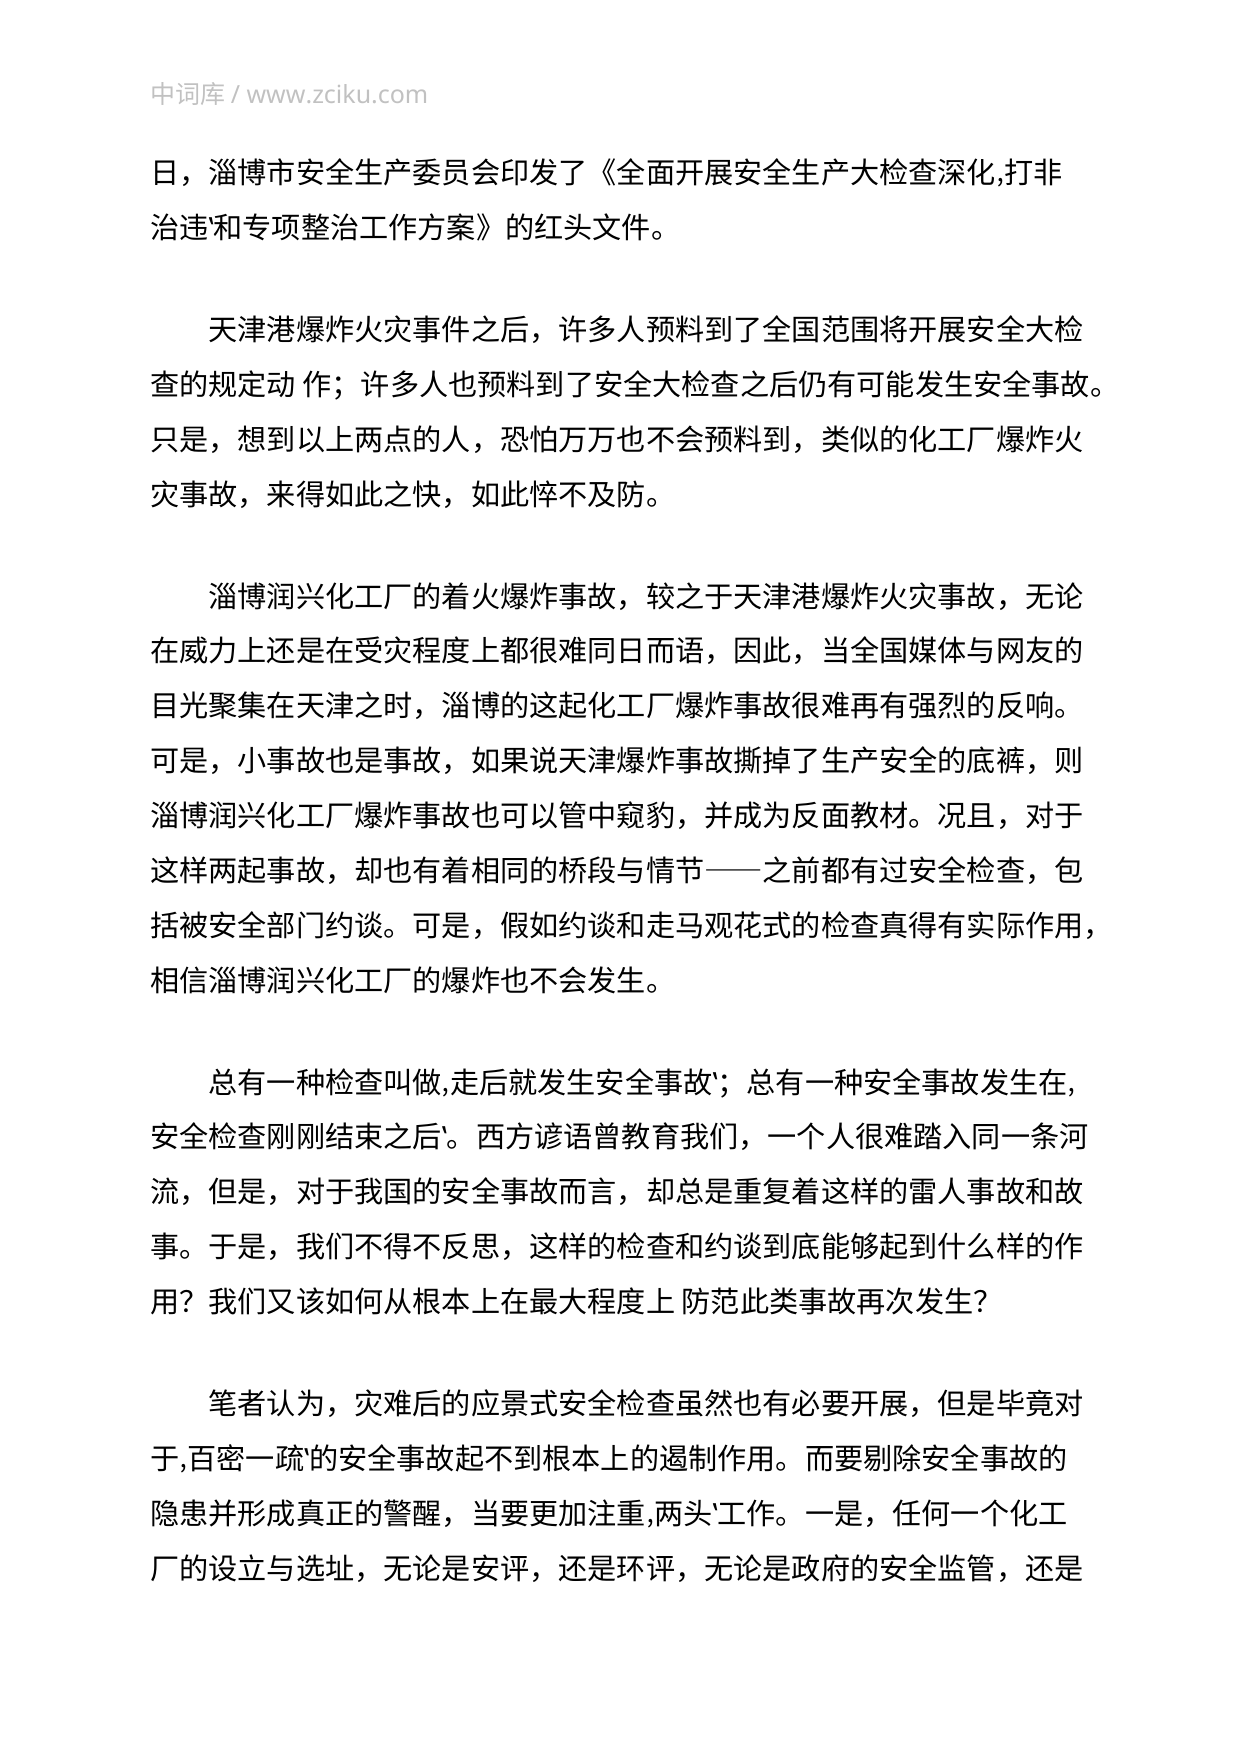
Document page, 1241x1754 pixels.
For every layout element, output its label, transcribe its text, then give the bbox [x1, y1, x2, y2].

text 天津港爆炸火灾事件之后，许多人预料到了全国范围将开展安全大检查的规定动 作；许多人也预料到了安全大检查之后仍有可能发生安全事故。只是，想到以上两点的人，恐怕万万也不会预料到，类似的化工厂爆炸火灾事故，来得如此之快，如此悴不及防。 [150, 307, 1090, 514]
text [150, 1381, 1090, 1587]
text 总有一种检查叫做‚走后就发生安全事故‛；总有一种安全事故发生在‚安全检查刚刚结束之后‛。西方谚语曾教育我们，一个人很难踏入同一条河流，但是，对于我国的安全事故而言，却总是重复着这样的雷人事故和故事。于是，我们不得不反思，这样的检查和约谈到底能够起到什么样的作用？我们又该如何从根本上在最大程度上 防范此类事故再次发生？ [150, 1059, 1090, 1321]
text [150, 150, 1090, 247]
text 淄博润兴化工厂的着火爆炸事故，较之于天津港爆炸火灾事故，无论在威力上还是在受灾程度上都很难同日而语，因此，当全国媒体与网友的目光聚集在天津之时，淄博的这起化工厂爆炸事故很难再有强烈的反响。可是，小事故也是事故，如果说天津爆炸事故撕掉了生产安全的底裤，则淄博润兴化工厂爆炸事故也可以管中窥豹，并成为反面教材。况且，对于这样两起事故，却也有着相同的桥段与情节——之前都有过安全检查，包括被安全部门约谈。可是，假如约谈和走马观花式的检查真得有实际作用，相信淄博润兴化工厂的爆炸也不会发生。 [150, 573, 1090, 1000]
